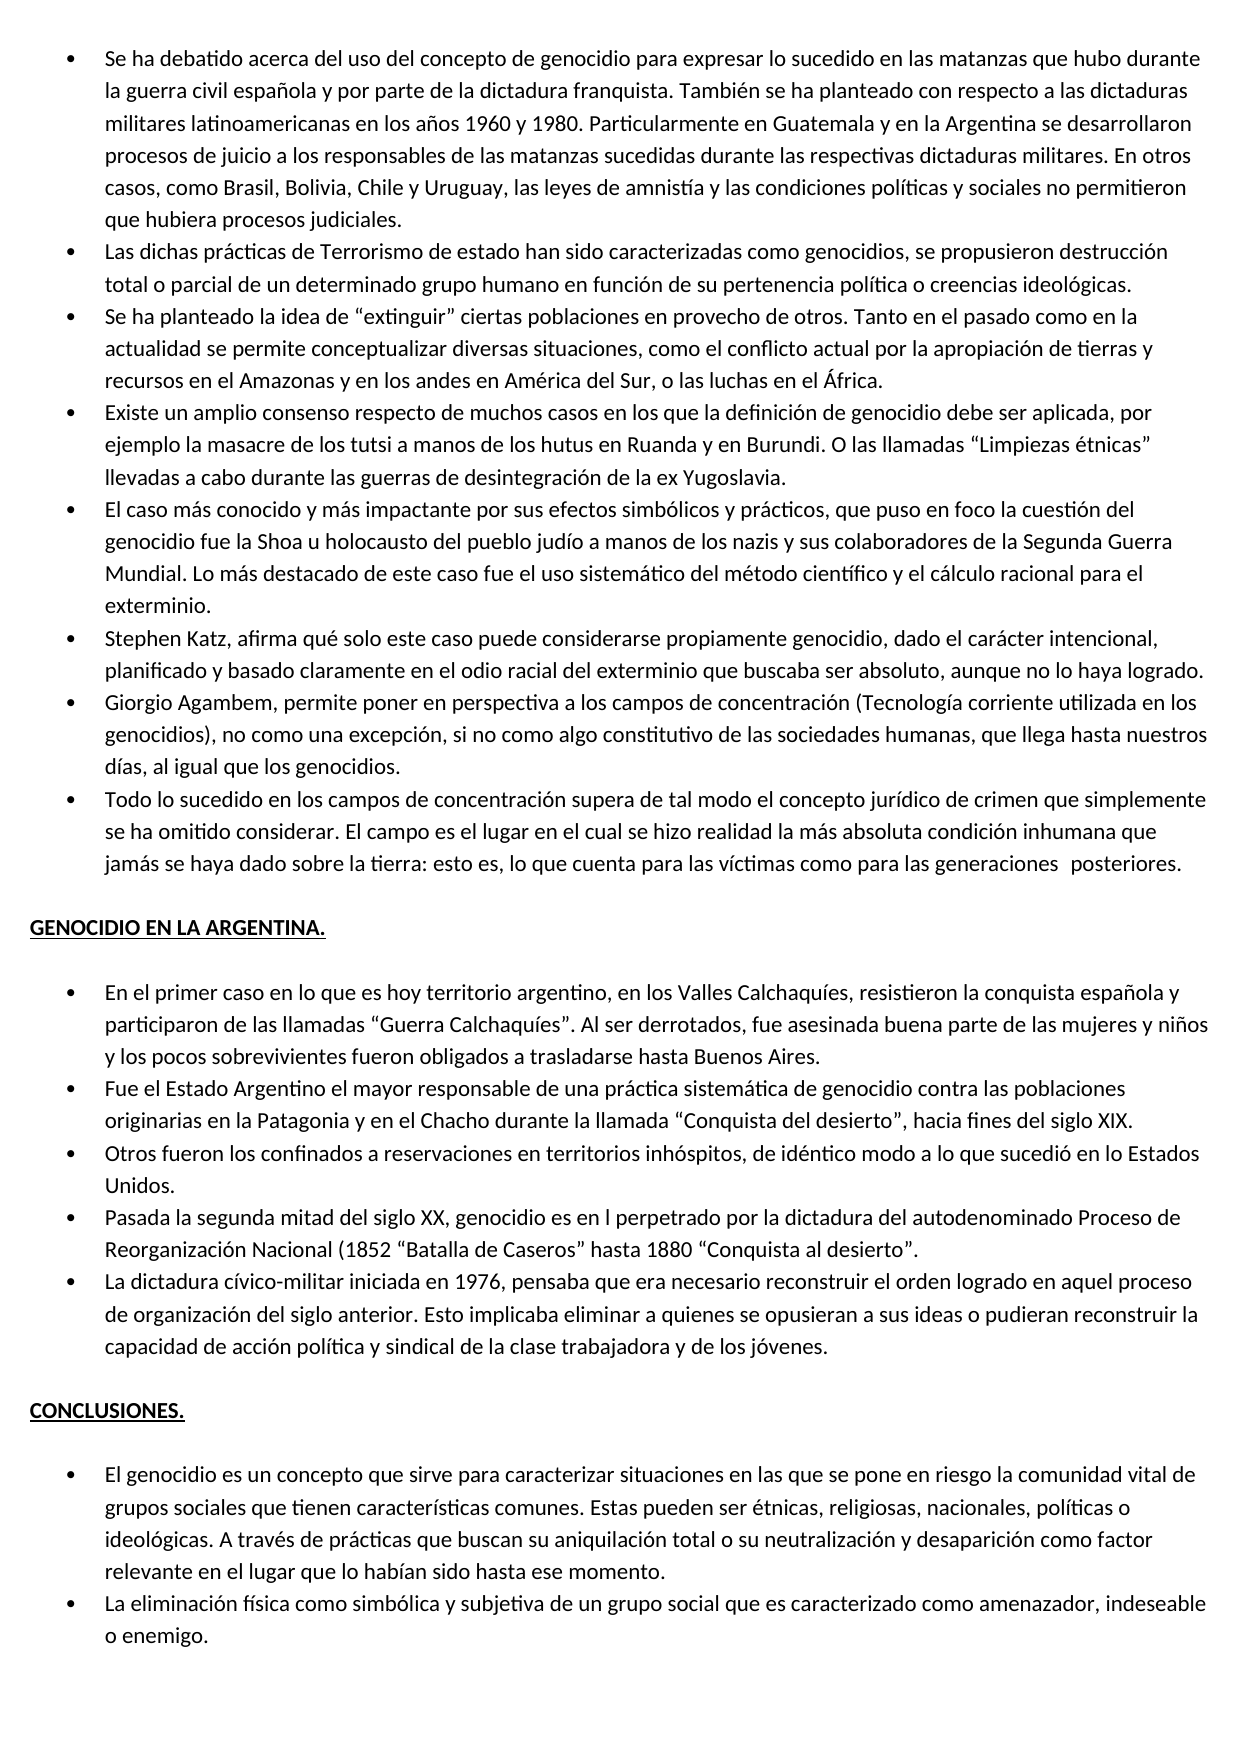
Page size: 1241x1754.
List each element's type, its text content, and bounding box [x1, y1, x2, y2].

list Las dichas prácticas de Terrorismo de estado han sido caracterizadas como genocidios, se propusieron destrucción total o parcial de un determinado grupo humano en función de su pertenencia política o creencias ideológicas. [67, 237, 1211, 298]
list En el primer caso en lo que es hoy territorio argentino, en los Valles Calchaquíes, resistieron la conquista española y participaron de las llamadas “Guerra Calchaquíes”. Al ser derrotados, fue asesinada buena parte de las mujeres y niños y los pocos sobrevivientes fueron obligados a trasladarse hasta Buenos Aires. [67, 978, 1211, 1070]
list Se ha debatido acerca del uso del concepto de genocidio para expresar lo sucedido en las matanzas que hubo durante la guerra civil española y por parte de la dictadura franquista. También se ha planteado con respecto a las dictaduras militares latinoamericanas en los años 1960 y 1980. Particularmente en Guatemala y en la Argentina se desarrollaron procesos de juicio a los responsables de las matanzas sucedidas durante las respectivas dictaduras militares. En otros casos, como Brasil, Bolivia, Chile y Uruguay, las leyes de amnistía y las condiciones políticas y sociales no permitieron que hubiera procesos judiciales. [67, 44, 1211, 233]
list El genocidio es un concepto que sirve para caracterizar situaciones en las que se pone en riesgo la comunidad vital de grupos sociales que tienen características comunes. Estas pueden ser étnicas, religiosas, nacionales, políticas o ideológicas. A través de prácticas que buscan su aniquilación total o su neutralización y desaparición como factor relevante en el lugar que lo habían sido hasta ese momento. [67, 1461, 1211, 1585]
list La eliminación física como simbólica y subjetiva de un grupo social que es caracterizado como amenazador, indeseable o enemigo. [67, 1589, 1211, 1649]
list El caso más conocido y más impactante por sus efectos simbólicos y prácticos, que puso en foco la cuestión del genocidio fue la Shoa u holocausto del pueblo judío a manos de los nazis y sus colaboradores de la Segunda Guerra Mundial. Lo más destacado de este caso fue el uso sistemático del método científico y el cálculo racional para el exterminio. [67, 495, 1211, 619]
text GENOCIDIO EN LA ARGENTINA. [29, 913, 1211, 941]
text CONCLUSIONES. [29, 1396, 1211, 1424]
list Otros fueron los confinados a reservaciones en territorios inhóspitos, de idéntico modo a lo que sucedió en lo Estados Unidos. [67, 1139, 1211, 1199]
list Existe un amplio consenso respecto de muchos casos en los que la definición de genocidio debe ser aplicada, por ejemplo la masacre de los tutsi a manos de los hutus en Ruanda y en Burundi. O las llamadas “Limpiezas étnicas” llevadas a cabo durante las guerras de desintegración de la ex Yugoslavia. [67, 398, 1211, 491]
list Todo lo sucedido en los campos de concentración supera de tal modo el concepto jurídico de crimen que simplemente se ha omitido considerar. El campo es el lugar en el cual se hizo realidad la más absoluta condición inhumana que jamás se haya dado sobre la tierra: esto es, lo que cuenta para las víctimas como para las generaciones posteriores. [67, 785, 1211, 877]
list Fue el Estado Argentino el mayor responsable de una práctica sistemática de genocidio contra las poblaciones originarias en la Patagonia y en el Chacho durante la llamada “Conquista del desierto”, hacia fines del siglo XIX. [67, 1074, 1211, 1134]
list Stephen Katz, afirma qué solo este caso puede considerarse propiamente genocidio, dado el carácter intencional, planificado y basado claramente en el odio racial del exterminio que buscaba ser absoluto, aunque no lo haya logrado. [67, 624, 1211, 684]
list Se ha planteado la idea de “extinguir” ciertas poblaciones en provecho de otros. Tanto en el pasado como en la actualidad se permite conceptualizar diversas situaciones, como el conflicto actual por la apropiación de tierras y recursos en el Amazonas y en los andes en América del Sur, o las luchas en el África. [67, 302, 1211, 394]
list Pasada la segunda mitad del siglo XX, genocidio es en l perpetrado por la dictadura del autodenominado Proceso de Reorganización Nacional (1852 “Batalla de Caseros” hasta 1880 “Conquista al desierto”. [67, 1203, 1211, 1263]
list Giorgio Agambem, permite poner en perspectiva a los campos de concentración (Tecnología corriente utilizada en los genocidios), no como una excepción, si no como algo constitutivo de las sociedades humanas, que llega hasta nuestros días, al igual que los genocidios. [67, 688, 1211, 781]
list La dictadura cívico-militar iniciada en 1976, pensaba que era necesario reconstruir el orden logrado en aquel proceso de organización del siglo anterior. Esto implicaba eliminar a quienes se opusieran a sus ideas o pudieran reconstruir la capacidad de acción política y sindical de la clase trabajadora y de los jóvenes. [67, 1267, 1211, 1360]
